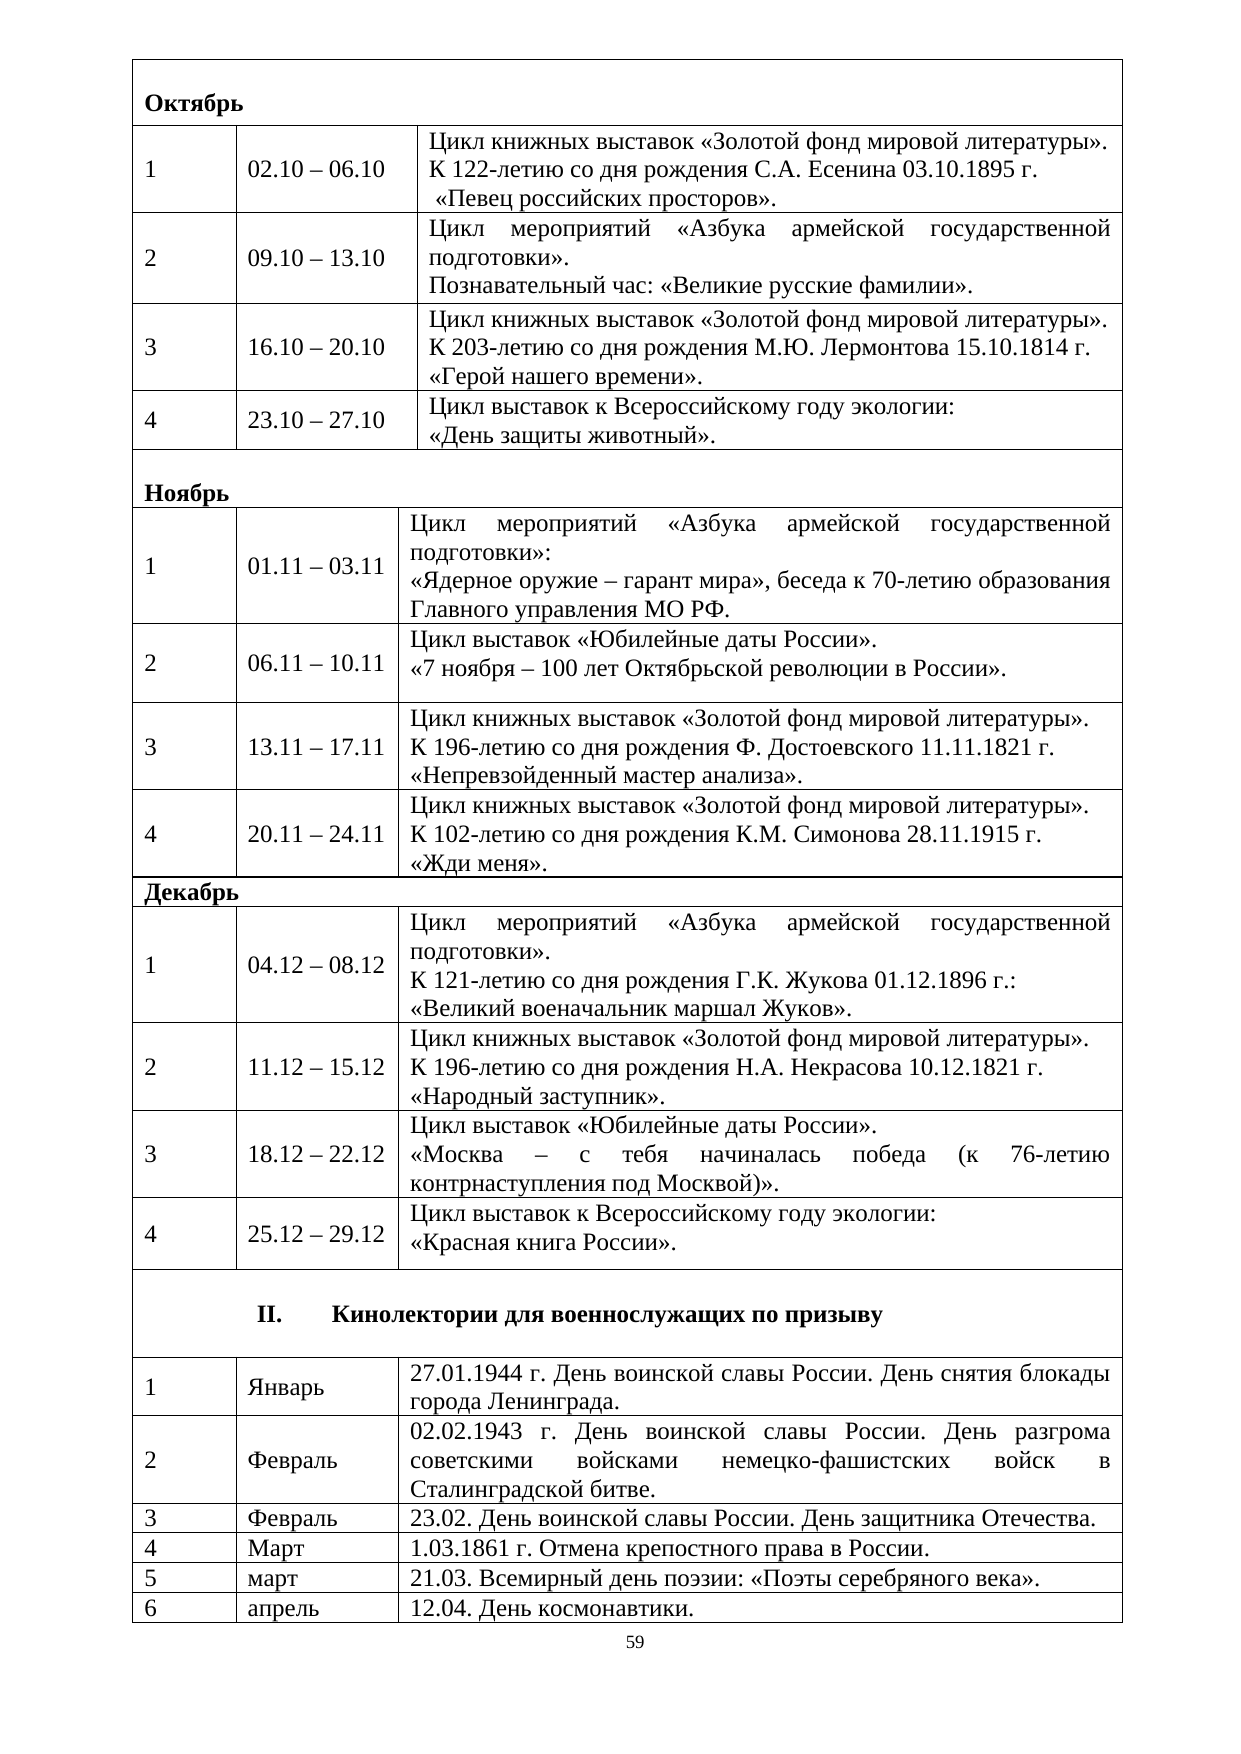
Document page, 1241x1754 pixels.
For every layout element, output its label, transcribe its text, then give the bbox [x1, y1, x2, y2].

table_cell 3 [133, 703, 236, 789]
table_cell 3 [133, 1111, 236, 1197]
table_cell 18.12 – 22.12 [237, 1111, 398, 1197]
table_cell Цикл мероприятий «Азбука армейской государственной подготовки»: «Ядерное оружие – гарант мира», беседа к 70-летию образования Главного управления МО РФ. [399, 508, 1122, 623]
table_cell 6 [133, 1593, 236, 1622]
table_cell Цикл книжных выставок «Золотой фонд мировой литературы». К 196-летию со дня рождения Ф. Достоевского 11.11.1821 г. «Непревзойденный мастер анализа». [399, 703, 1122, 789]
table_cell Цикл книжных выставок «Золотой фонд мировой литературы». К 122-летию со дня рождения С.А. Есенина 03.10.1895 г. «Певец российских просторов». [418, 126, 1122, 212]
table_cell 12.04. День космонавтики. [399, 1593, 1122, 1622]
table_cell 4 [133, 1198, 236, 1269]
table_cell 1 [133, 126, 236, 212]
table_cell Цикл книжных выставок «Золотой фонд мировой литературы». К 203-летию со дня рождения М.Ю. Лермонтова 15.10.1814 г. «Герой нашего времени». [418, 304, 1122, 390]
table_cell Февраль [237, 1416, 398, 1502]
table_cell 1 [133, 508, 236, 623]
table_cell 5 [133, 1563, 236, 1592]
table_cell 06.11 – 10.11 [237, 624, 398, 702]
table_cell 21.03. Всемирный день поэзии: «Поэты серебряного века». [399, 1563, 1122, 1592]
table_cell Ноябрь [133, 450, 1122, 507]
table_cell 1 [133, 907, 236, 1022]
table_cell апрель [237, 1593, 398, 1622]
table_cell Цикл выставок к Всероссийскому году экологии: «Красная книга России». [399, 1198, 1122, 1269]
table_cell 1 [133, 1358, 236, 1415]
table_cell 2 [133, 1023, 236, 1109]
table_cell Цикл книжных выставок «Золотой фонд мировой литературы». К 102-летию со дня рождения К.М. Симонова 28.11.1915 г. «Жди меня». [399, 790, 1122, 876]
table_cell 2 [133, 1416, 236, 1502]
table_cell 3 [133, 304, 236, 390]
table_cell Цикл выставок к Всероссийскому году экологии: «День защиты животный». [418, 391, 1122, 448]
table_cell 16.10 – 20.10 [237, 304, 417, 390]
table_cell 27.01.1944 г. День воинской славы России. День снятия блокады города Ленинграда. [399, 1358, 1122, 1415]
table_cell Декабрь [133, 878, 1122, 906]
table_cell 02.10 – 06.10 [237, 126, 417, 212]
table_cell Цикл выставок «Юбилейные даты России». «7 ноября – 100 лет Октябрьской революции в России». [399, 624, 1122, 702]
table_cell Октябрь [133, 60, 1122, 125]
table_cell 01.11 – 03.11 [237, 508, 398, 623]
table_cell Февраль [237, 1504, 398, 1532]
table_cell 3 [133, 1504, 236, 1532]
table_cell 09.10 – 13.10 [237, 213, 417, 303]
table_cell март [237, 1563, 398, 1592]
table_cell 1.03.1861 г. Отмена крепостного права в России. [399, 1533, 1122, 1562]
table_cell 25.12 – 29.12 [237, 1198, 398, 1269]
table_cell 13.11 – 17.11 [237, 703, 398, 789]
table_cell 4 [133, 391, 236, 448]
table_cell Январь [237, 1358, 398, 1415]
table_cell Кинолектории для военнослужащих по призыву [133, 1270, 1122, 1357]
table_cell Цикл мероприятий «Азбука армейской государственной подготовки». К 121-летию со дня рождения Г.К. Жукова 01.12.1896 г.: «Великий военачальник маршал Жуков». [399, 907, 1122, 1022]
table_cell 04.12 – 08.12 [237, 907, 398, 1022]
table_cell 2 [133, 213, 236, 303]
table_cell 20.11 – 24.11 [237, 790, 398, 876]
table_cell Цикл книжных выставок «Золотой фонд мировой литературы». К 196-летию со дня рождения Н.А. Некрасова 10.12.1821 г. «Народный заступник». [399, 1023, 1122, 1109]
table_cell 2 [133, 624, 236, 702]
table_cell Цикл мероприятий «Азбука армейской государственной подготовки». Познавательный час: «Великие русские фамилии». [418, 213, 1122, 303]
table_cell 02.02.1943 г. День воинской славы России. День разгрома советскими войсками немецко-фашистских войск в Сталинградской битве. [399, 1416, 1122, 1502]
table_cell Цикл выставок «Юбилейные даты России». «Москва – с тебя начиналась победа (к 76-летию контрнаступления под Москвой)». [399, 1111, 1122, 1197]
table_cell 4 [133, 790, 236, 876]
table_cell 11.12 – 15.12 [237, 1023, 398, 1109]
table_cell 23.02. День воинской славы России. День защитника Отечества. [399, 1504, 1122, 1532]
table_cell Март [237, 1533, 398, 1562]
table_cell 23.10 – 27.10 [237, 391, 417, 448]
table_cell 4 [133, 1533, 236, 1562]
